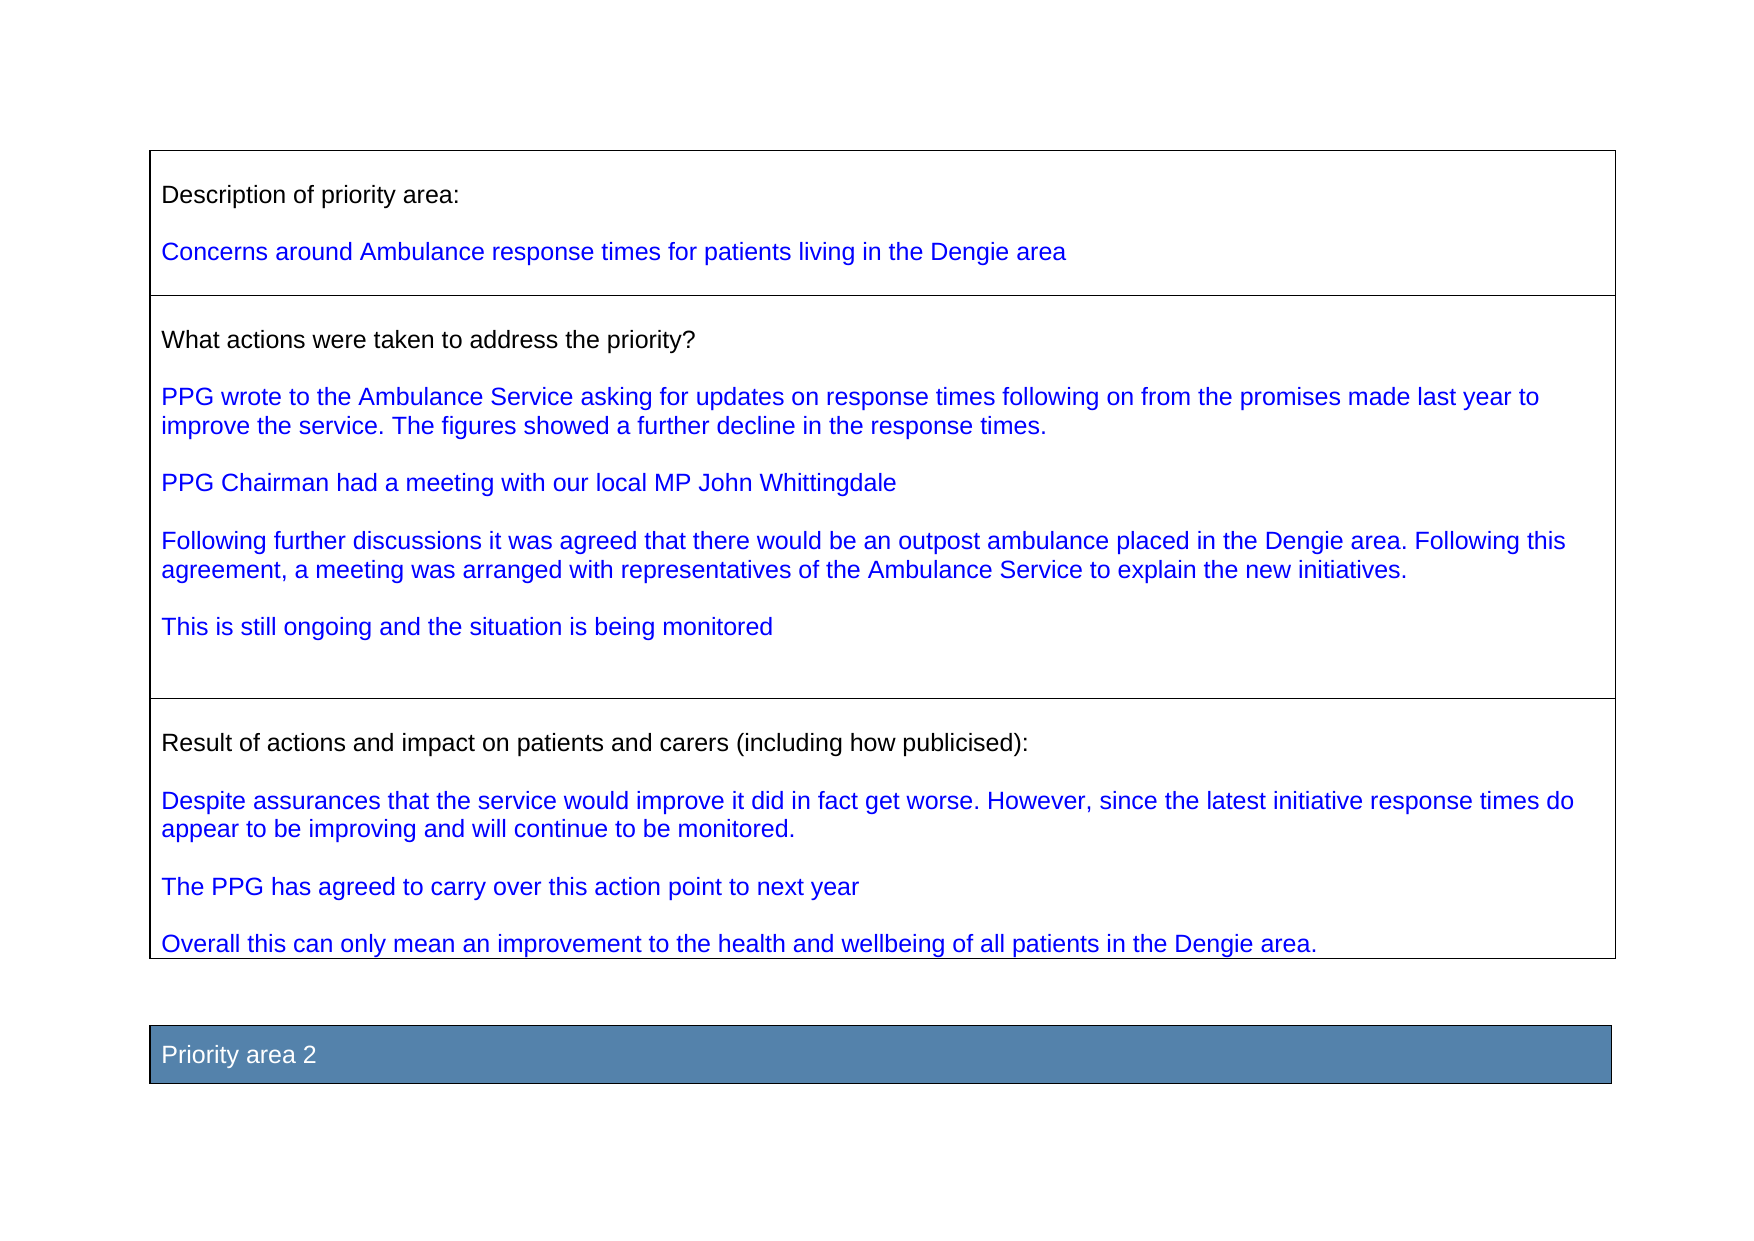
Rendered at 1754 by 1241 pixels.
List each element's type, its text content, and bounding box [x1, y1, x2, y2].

table_cell Result of actions and impact on patients and carers (including how publicised): Despite assurances that the service would improve it did in fact get worse. However, since the latest initiative response times do appear to be improving and will continue to be monitored. The PPG has agreed to carry over this action point to next year Overall this can only mean an improvement to the health and wellbeing of all patients in the Dengie area. [151, 699, 1615, 958]
table_header Priority area 2 [151, 1026, 1611, 1083]
table_cell Description of priority area: Concerns around Ambulance response times for patients living in the Dengie area [151, 151, 1615, 295]
table_cell What actions were taken to address the priority? PPG wrote to the Ambulance Service asking for updates on response times following on from the promises made last year to improve the service. The figures showed a further decline in the response times. PPG Chairman had a meeting with our local MP John Whittingdale Following further discussions it was agreed that there would be an outpost ambulance placed in the Dengie area. Following this agreement, a meeting was arranged with representatives of the Ambulance Service to explain the new initiatives. This is still ongoing and the situation is being monitored [151, 296, 1615, 698]
